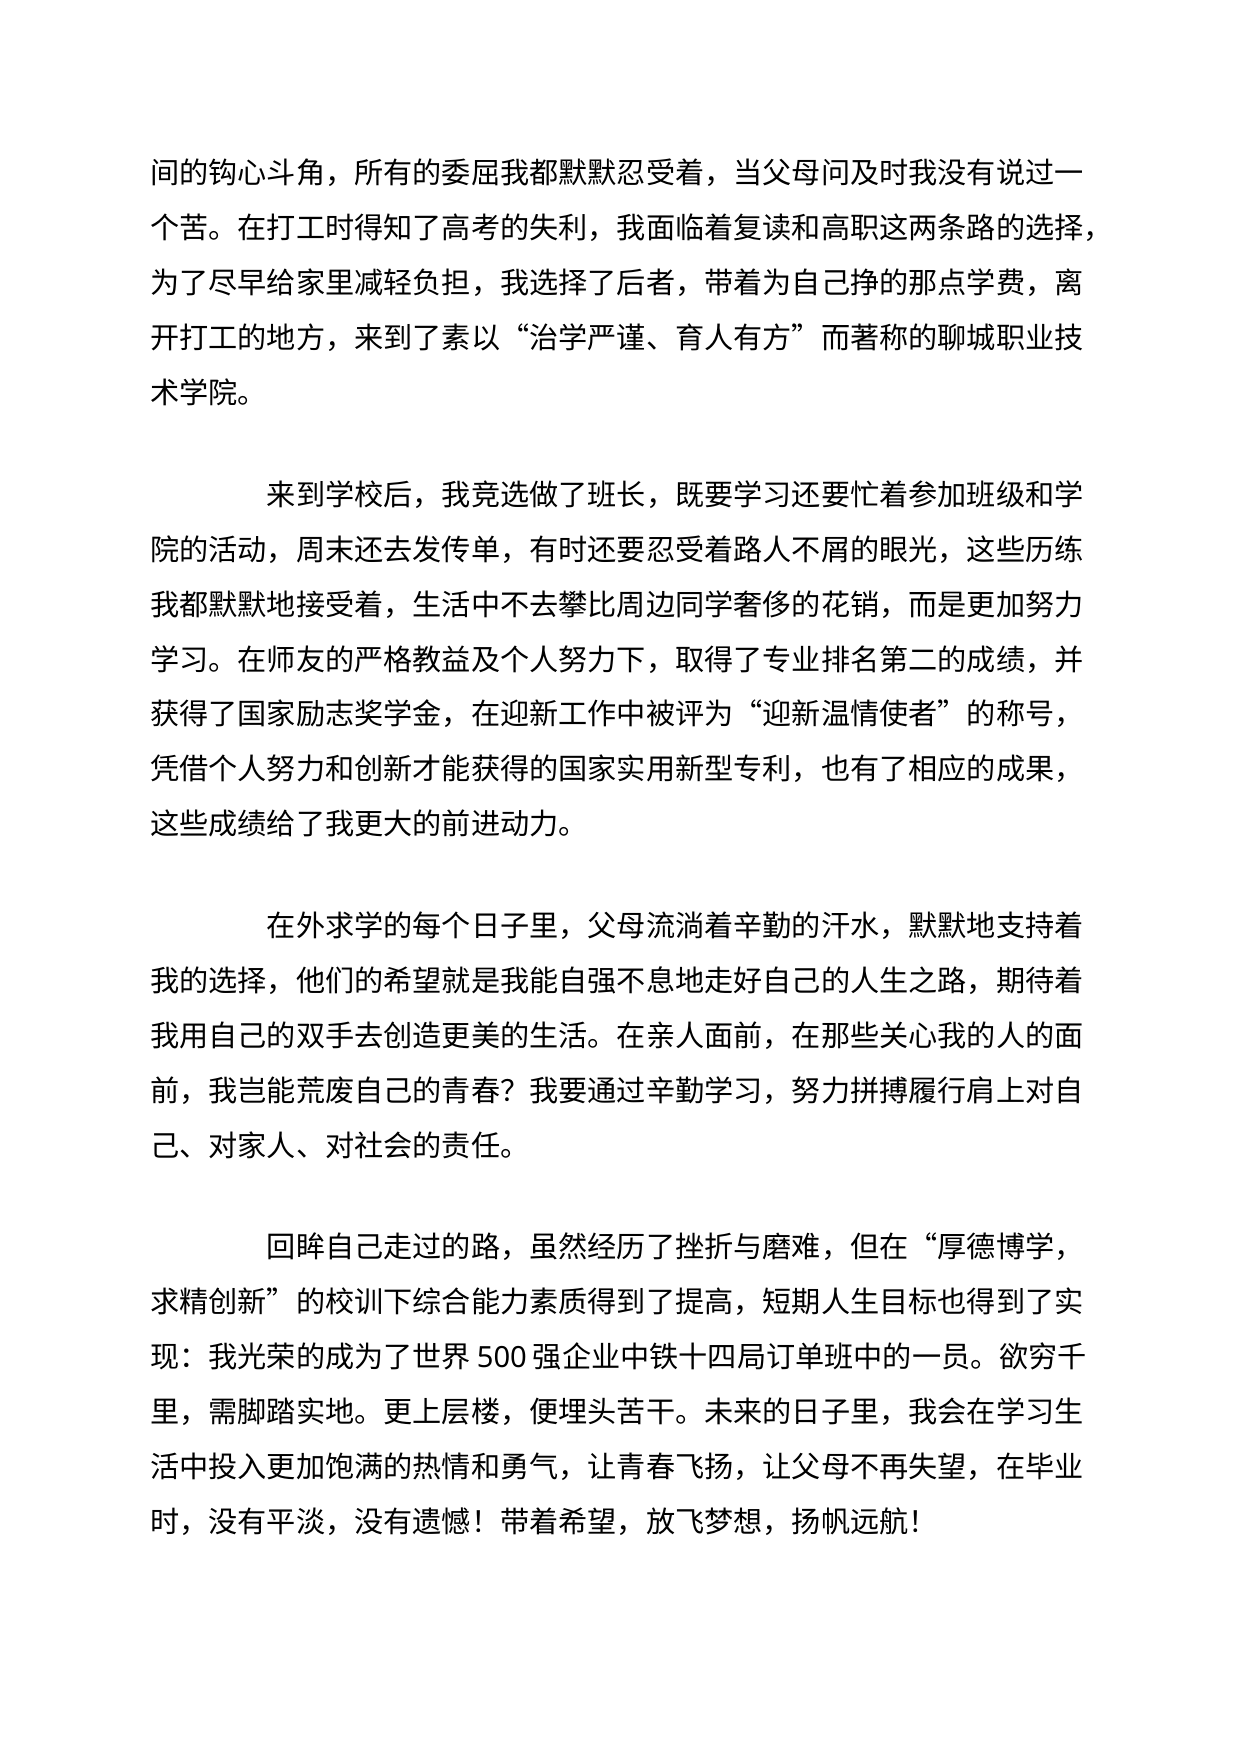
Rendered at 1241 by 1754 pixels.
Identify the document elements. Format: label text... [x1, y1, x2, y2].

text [150, 150, 1090, 412]
text 回眸自己走过的路，虽然经历了挫折与磨难，但在“厚德博学，求精创新”的校训下综合能力素质得到了提高，短期人生目标也得到了实现：我光荣的成为了世界500强企业中铁十四局订单班中的一员。欲穷千里，需脚踏实地。更上层楼，便埋头苦干。未来的日子里，我会在学习生活中投入更加饱满的热情和勇气，让青春飞扬，让父母不再失望，在毕业时，没有平淡，没有遗憾！带着希望，放飞梦想，扬帆远航！ [150, 1224, 1090, 1541]
text 在外求学的每个日子里，父母流淌着辛勤的汗水，默默地支持着我的选择，他们的希望就是我能自强不息地走好自己的人生之路，期待着我用自己的双手去创造更美的生活。在亲人面前，在那些关心我的人的面前，我岂能荒废自己的青春？我要通过辛勤学习，努力拼搏履行肩上对自己、对家人、对社会的责任。 [150, 902, 1090, 1164]
text 来到学校后，我竞选做了班长，既要学习还要忙着参加班级和学院的活动，周末还去发传单，有时还要忍受着路人不屑的眼光，这些历练我都默默地接受着，生活中不去攀比周边同学奢侈的花销，而是更加努力学习。在师友的严格教益及个人努力下，取得了专业排名第二的成绩，并获得了国家励志奖学金，在迎新工作中被评为“迎新温情使者”的称号，凭借个人努力和创新才能获得的国家实用新型专利，也有了相应的成果，这些成绩给了我更大的前进动力。 [150, 471, 1090, 843]
